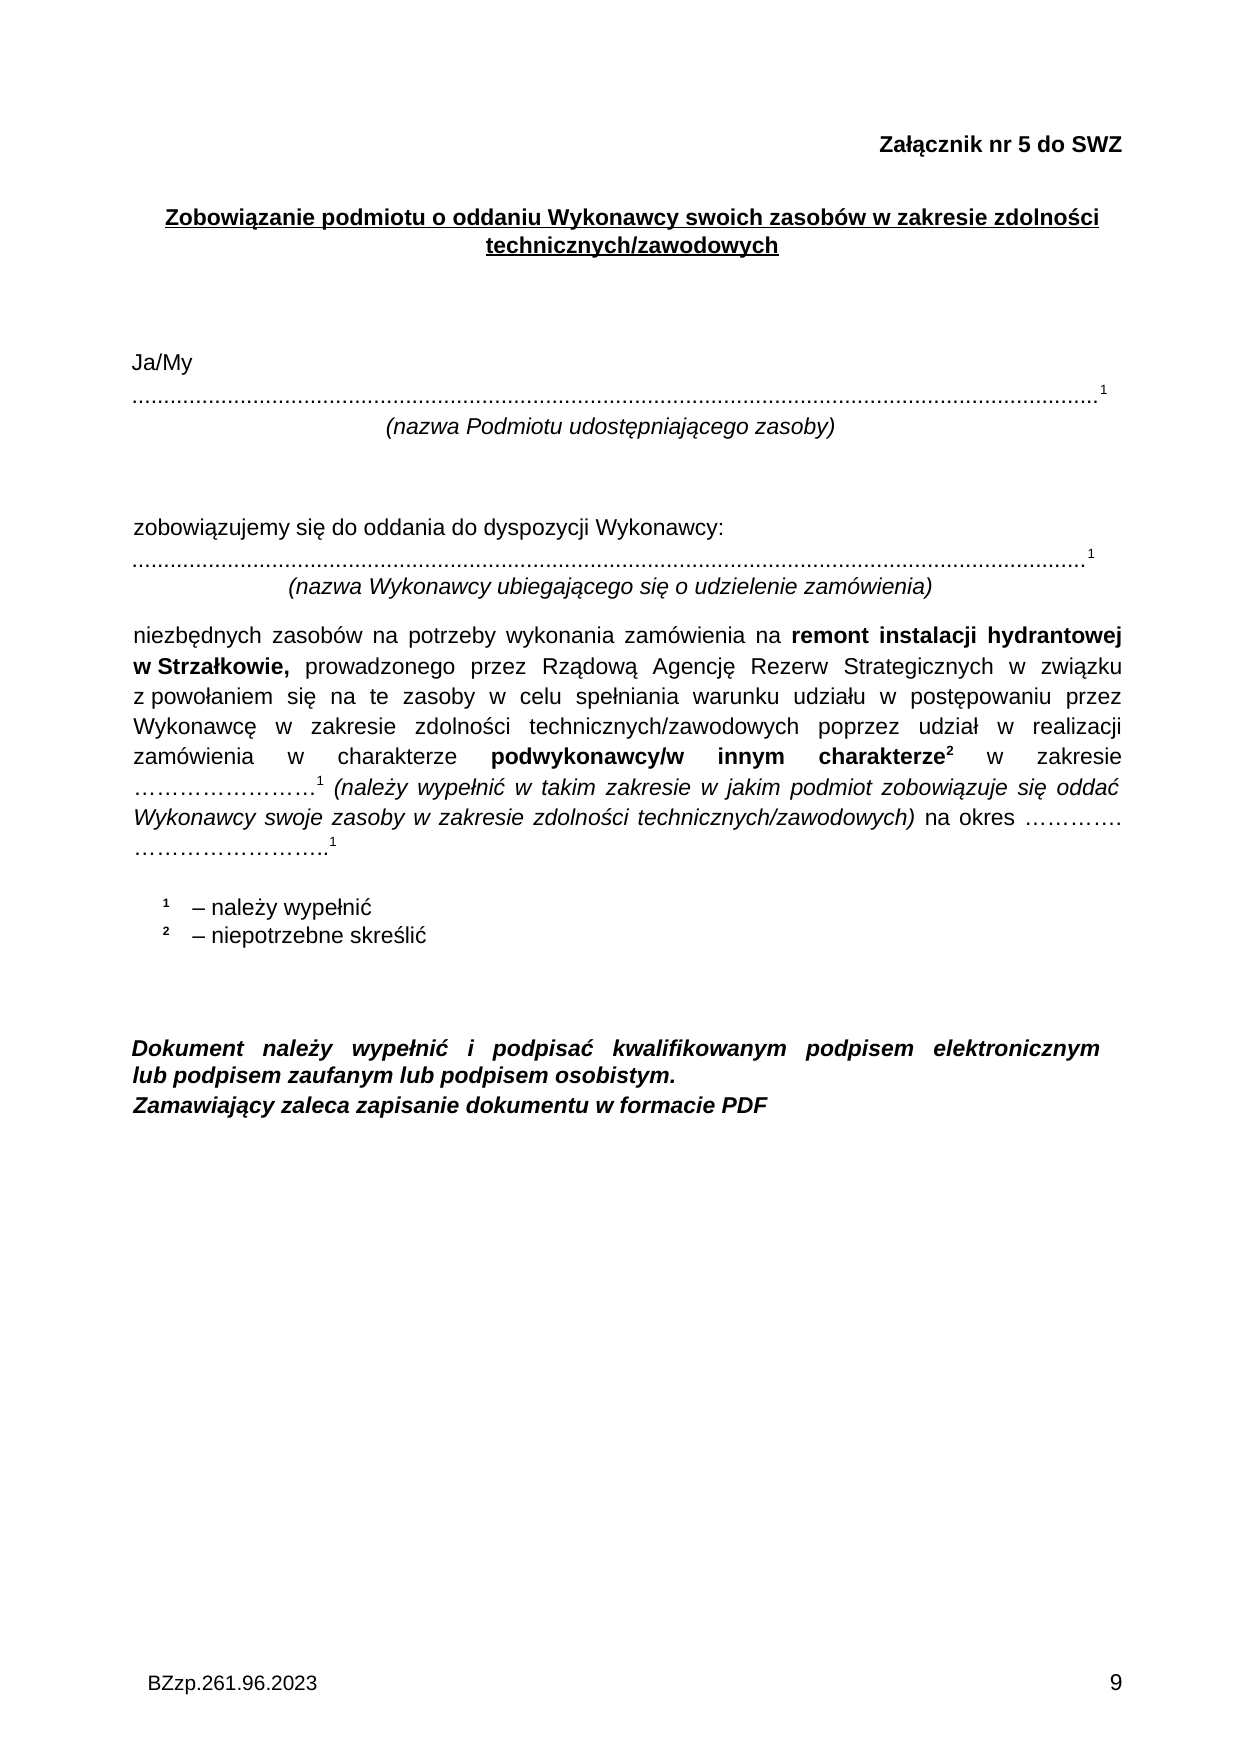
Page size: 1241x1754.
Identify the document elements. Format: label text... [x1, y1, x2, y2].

text (nazwa Wykonawcy ubiegającego się o udzielenie zamówienia) [133, 573, 1090, 600]
list – należy wypełnić [163, 894, 1117, 921]
text Dokument należy wypełnić i podpisać kwalifikowanym podpisem elektronicznym lub podpisem zaufanym lub podpisem osobistym. [131, 1035, 1122, 1089]
text ........................................................................................................................................................1 [131, 382, 1122, 409]
list – niepotrzebne skreślić [163, 922, 1117, 948]
text zobowiązujemy się do oddania do dyspozycji Wykonawcy: [133, 514, 1122, 540]
text (nazwa Podmiotu udostępniającego zasoby) [133, 413, 1090, 440]
text Zobowiązanie podmiotu o oddaniu Wykonawcy swoich zasobów w zakresie zdolności technicznych/zawodowych [133, 204, 1131, 258]
text Załącznik nr 5 do SWZ [133, 131, 1122, 157]
text Zamawiający zaleca zapisanie dokumentu w formacie PDF [133, 1092, 1021, 1118]
text ......................................................................................................................................................1 [131, 546, 1122, 572]
text Ja/My [131, 349, 1122, 375]
text niezbędnych zasobów na potrzeby wykonania zamówienia na remont instalacji hydrantowej w Strzałkowie, prowadzonego przez Rządową Agencję Rezerw Strategicznych w związku z powołaniem się na te zasoby w celu spełniania warunku udziału w postępowaniu przez Wykonawcę w zakresie zdolności technicznych/zawodowych poprzez udział w realizacji zamówienia w charakterze podwykonawcy/w innym charakterze2 w zakresie ……………………1 (należy wypełnić w takim zakresie w jakim podmiot zobowiązuje się oddać Wykonawcy swoje zasoby w zakresie zdolności technicznych/zawodowych) na okres ………….……………………..1 [133, 622, 1122, 860]
